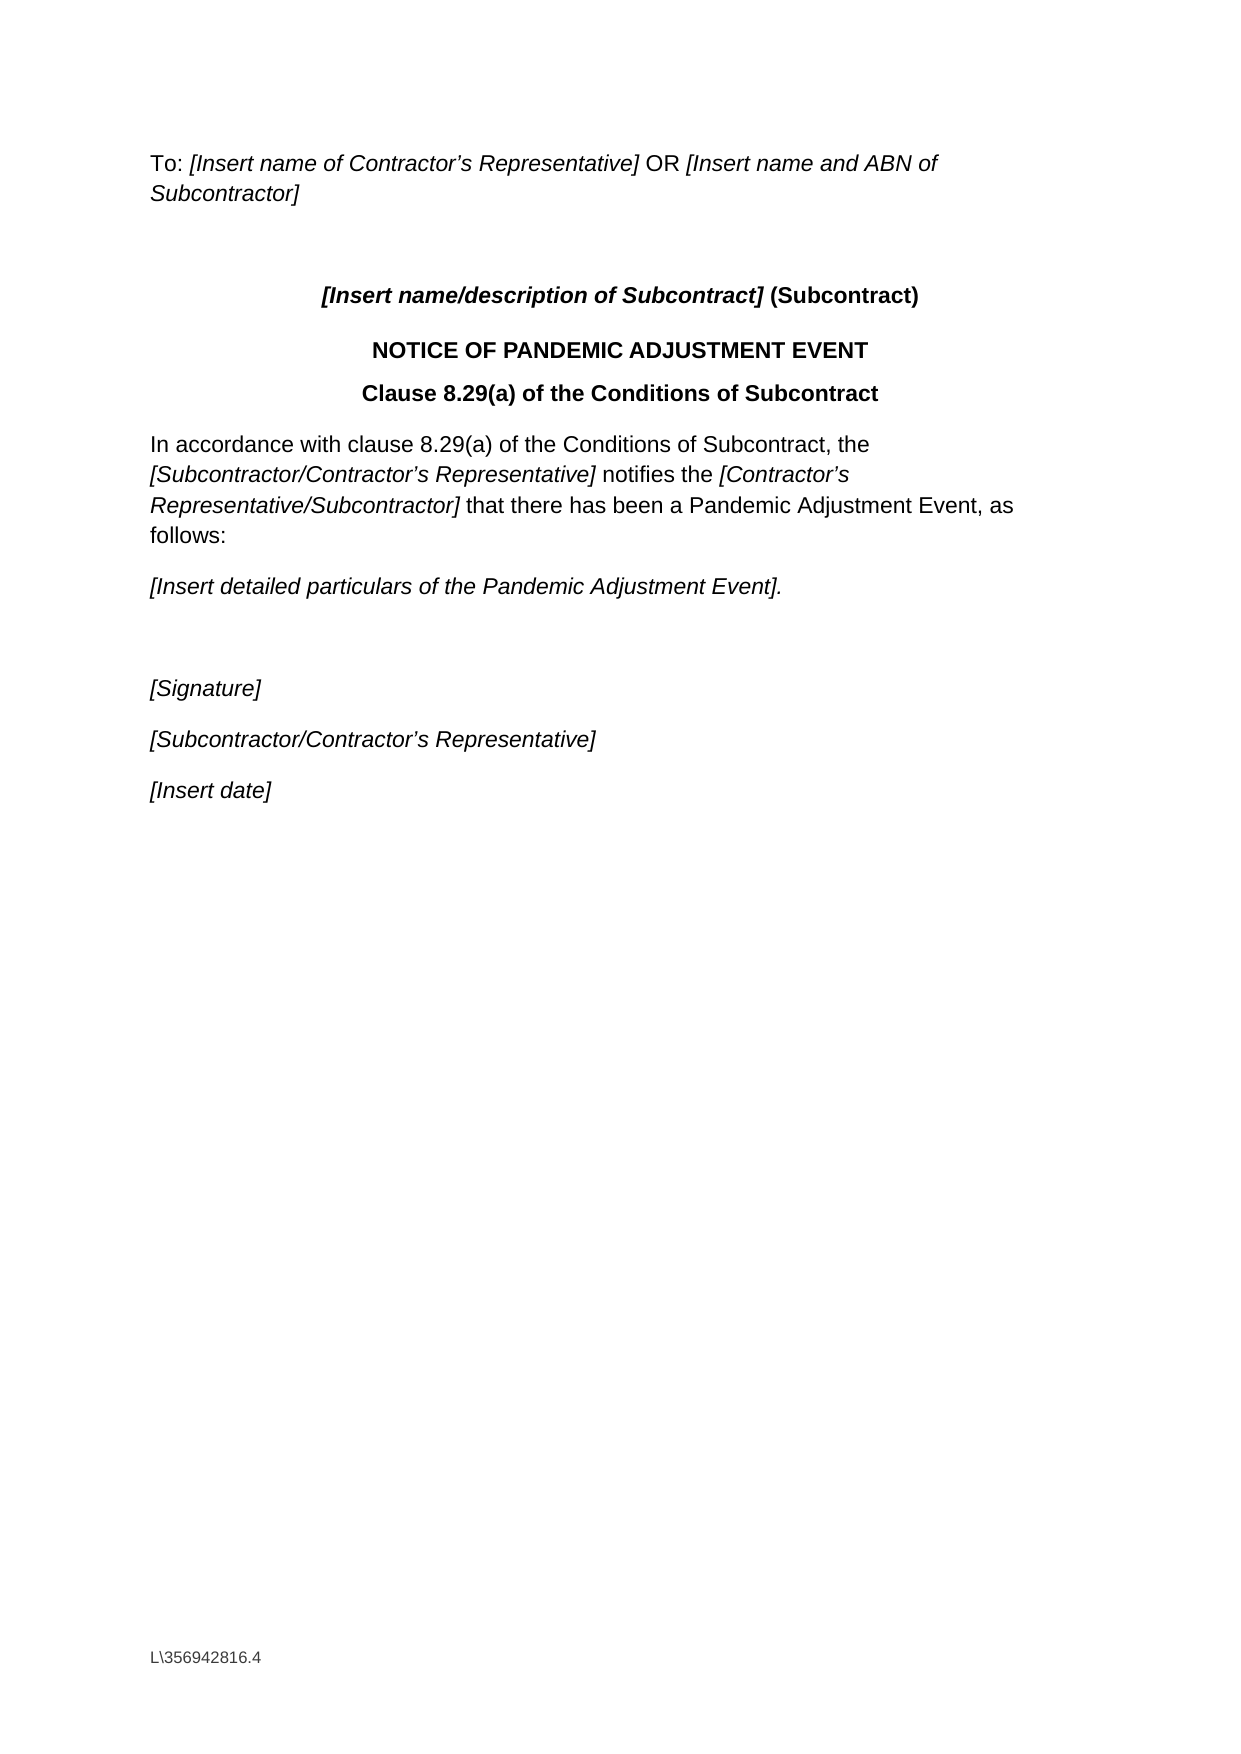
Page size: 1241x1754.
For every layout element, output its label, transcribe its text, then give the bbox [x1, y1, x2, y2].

text [Insert date] [150, 777, 1090, 803]
subtitle NOTICE OF PANDEMIC ADJUSTMENT EVENT [150, 337, 1090, 364]
text [Signature] [150, 675, 1090, 701]
text Clause 8.29(a) of the Conditions of Subcontract [150, 380, 1090, 407]
text To: [Insert name of Contractor’s Representative] OR [Insert name and ABN of Subcontractor] [150, 150, 1090, 207]
text [Subcontractor/Contractor’s Representative] [150, 726, 1090, 752]
text In accordance with clause 8.29(a) of the Conditions of Subcontract, the [Subcontractor/Contractor’s Representative] notifies the [Contractor’s Representative/Subcontractor] that there has been a Pandemic Adjustment Event, as follows: [150, 431, 1090, 548]
text [Insert name/description of Subcontract] (Subcontract) [150, 282, 1090, 309]
text [Insert detailed particulars of the Pandemic Adjustment Event]. [150, 573, 1090, 599]
